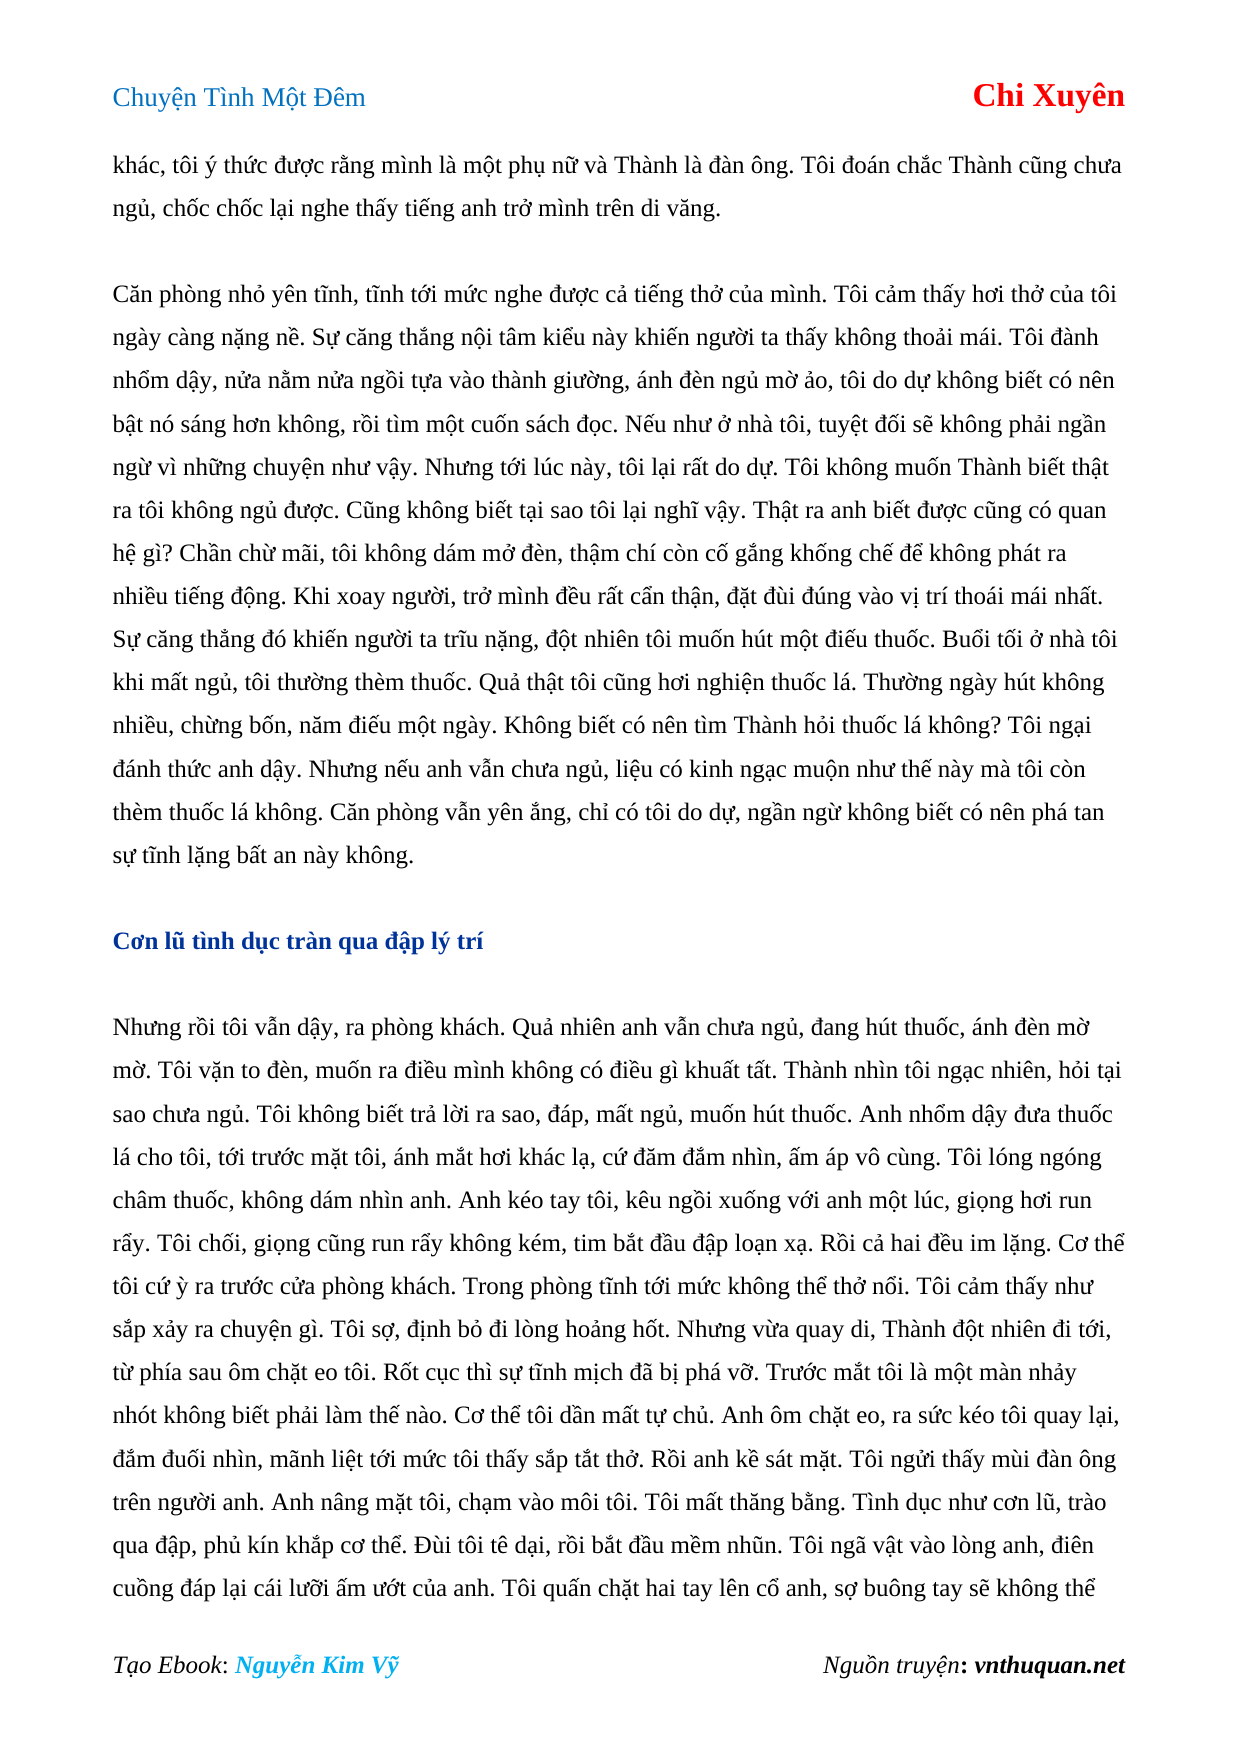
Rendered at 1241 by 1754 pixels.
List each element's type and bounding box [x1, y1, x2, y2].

text [112, 150, 1128, 1602]
